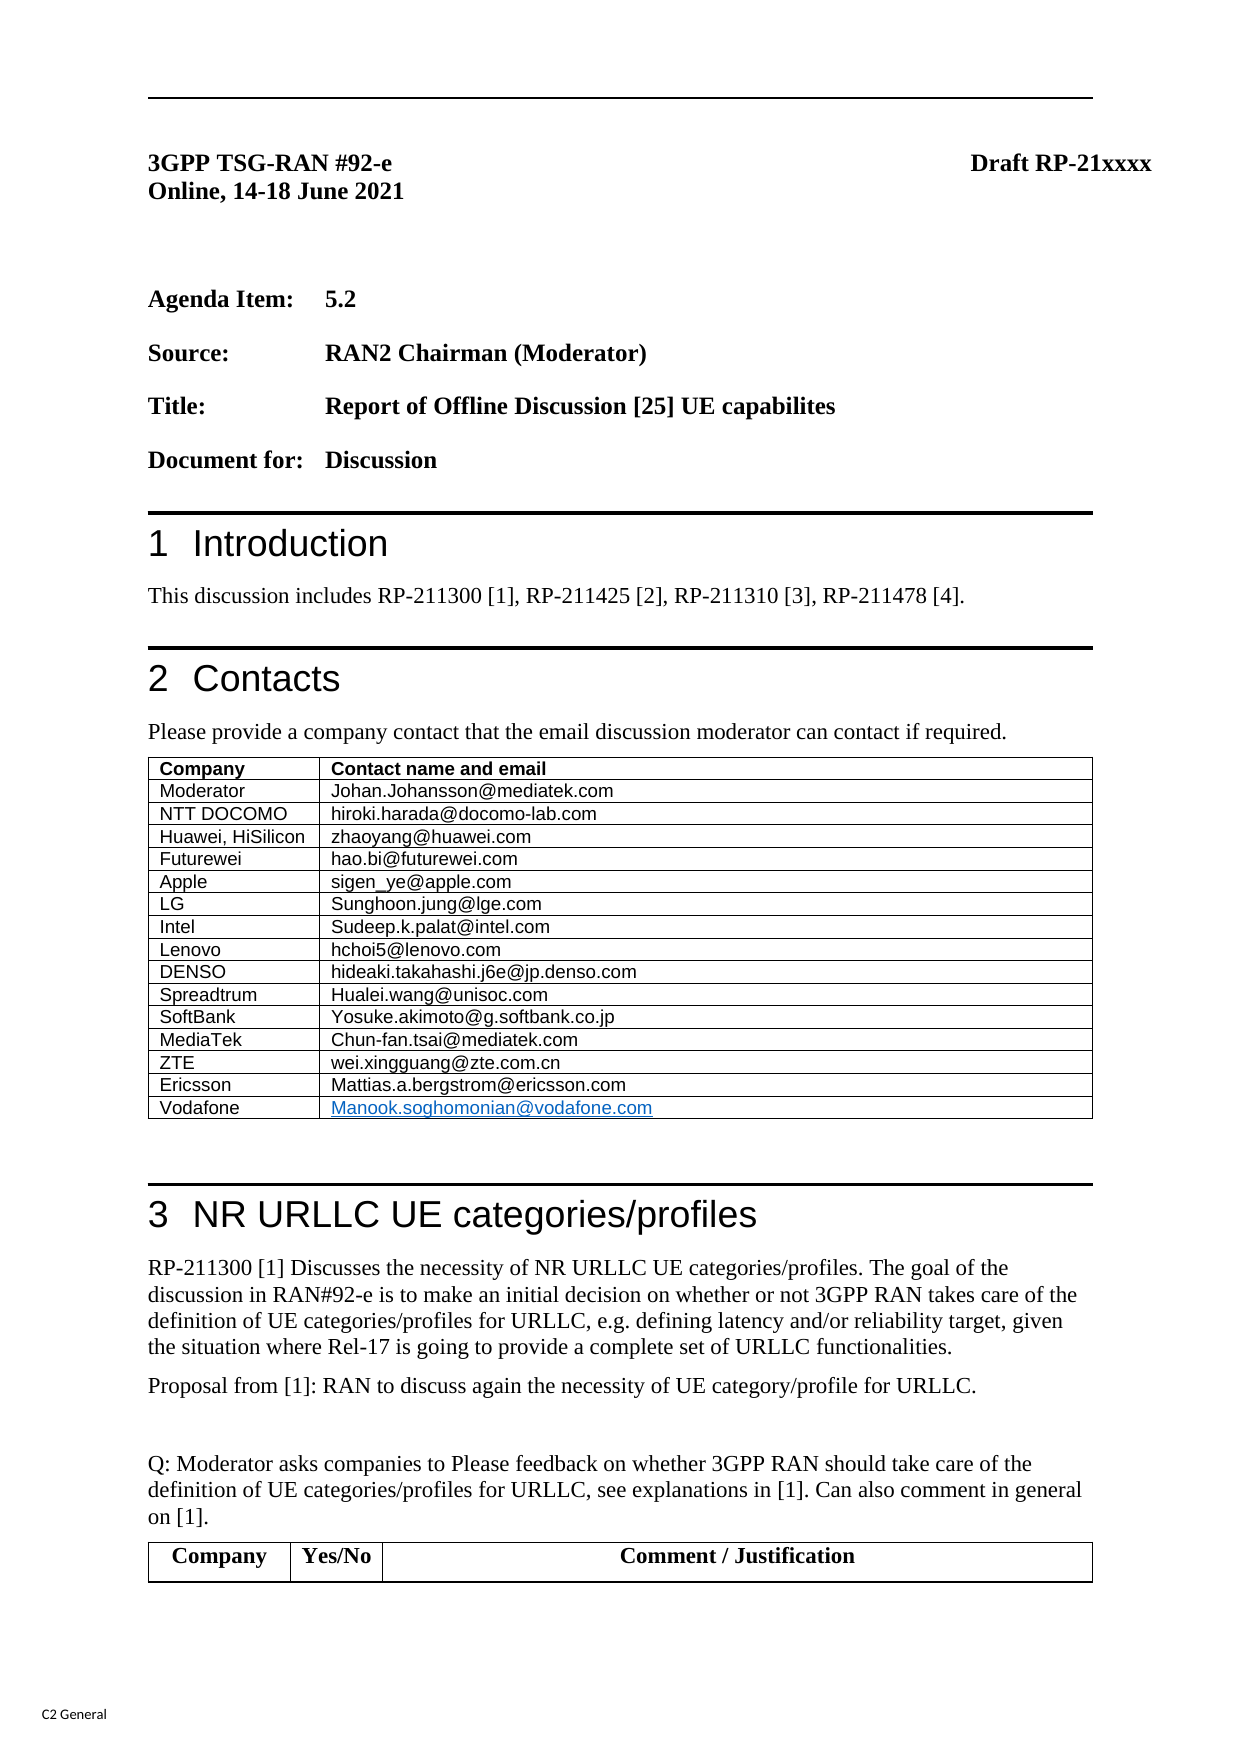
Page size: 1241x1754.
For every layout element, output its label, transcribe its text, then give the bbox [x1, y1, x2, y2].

text Source: RAN2 Chairman (Moderator) [148, 338, 1093, 366]
table_cell Chun-fan.tsai@mediatek.com [320, 1029, 1092, 1050]
table_header Yes/No [291, 1543, 382, 1581]
subtitle Introduction [148, 515, 1093, 564]
table_header Company [149, 758, 319, 779]
table_cell Intel [149, 916, 319, 937]
table_cell LG [149, 893, 319, 915]
table_cell zhaoyang@huawei.com [320, 825, 1092, 847]
table_cell Sudeep.k.palat@intel.com [320, 916, 1092, 937]
table_cell Huawei, HiSilicon [149, 825, 319, 847]
table_cell Mattias.a.bergstrom@ericsson.com [320, 1074, 1092, 1096]
table_cell sigen_ye@apple.com [320, 871, 1092, 892]
table_cell Yosuke.akimoto@g.softbank.co.jp [320, 1006, 1092, 1028]
table_header Comment / Justification [383, 1543, 1092, 1581]
table_cell Sunghoon.jung@lge.com [320, 893, 1092, 915]
text Agenda Item: 5.2 [148, 284, 1093, 313]
table_cell SoftBank [149, 1006, 319, 1028]
table_cell Hualei.wang@unisoc.com [320, 984, 1092, 1005]
subtitle Contacts [148, 650, 1093, 699]
table_header Contact name and email [320, 758, 1092, 779]
table_cell hchoi5@lenovo.com [320, 939, 1092, 960]
table_cell NTT DOCOMO [149, 803, 319, 824]
text 3GPP TSG-RAN #92-e Draft RP-21xxxx Online, 14-18 June 2021 [148, 148, 1093, 205]
table_cell Manook.soghomonian@vodafone.com [320, 1097, 1092, 1118]
table_cell Apple [149, 871, 319, 892]
table_cell Futurewei [149, 848, 319, 869]
text Please provide a company contact that the email discussion moderator can contact if required. [148, 718, 1093, 744]
table_cell Ericsson [149, 1074, 319, 1096]
table_cell Vodafone [149, 1097, 319, 1118]
table_cell hao.bi@futurewei.com [320, 848, 1092, 869]
text RP-211300 [1] Discusses the necessity of NR URLLC UE categories/profiles. The goal of the discussion in RAN#92-e is to make an initial decision on whether or not 3GPP RAN takes care of the definition of UE categories/profiles for URLLC, e.g. defining latency and/or reliability target, given the situation where Rel-17 is going to provide a complete set of URLLC functionalities. [148, 1254, 1093, 1360]
text Proposal from [1]: RAN to discuss again the necessity of UE category/profile for URLLC. [148, 1372, 1093, 1399]
table_cell Johan.Johansson@mediatek.com [320, 780, 1092, 802]
table_cell DENSO [149, 961, 319, 983]
table_cell Moderator [149, 780, 319, 802]
table_cell Lenovo [149, 939, 319, 960]
table_cell hiroki.harada@docomo-lab.com [320, 803, 1092, 824]
table_header Company [149, 1543, 290, 1581]
table_cell MediaTek [149, 1029, 319, 1050]
text Title: Report of Offline Discussion [25] UE capabilites [148, 391, 1093, 420]
text Document for: Discussion [148, 445, 1093, 474]
table_cell wei.xingguang@zte.com.cn [320, 1051, 1092, 1073]
table_cell Spreadtrum [149, 984, 319, 1005]
subtitle NR URLLC UE categories/profiles [148, 1186, 1093, 1236]
table_cell ZTE [149, 1051, 319, 1073]
text Q: Moderator asks companies to Please feedback on whether 3GPP RAN should take care of the definition of UE categories/profiles for URLLC, see explanations in [1]. Can also comment in general on [1]. [148, 1450, 1093, 1529]
table_cell hideaki.takahashi.j6e@jp.denso.com [320, 961, 1092, 983]
text This discussion includes RP-211300 [1], RP-211425 [2], RP-211310 [3], RP-211478 [4]. [148, 583, 1093, 609]
